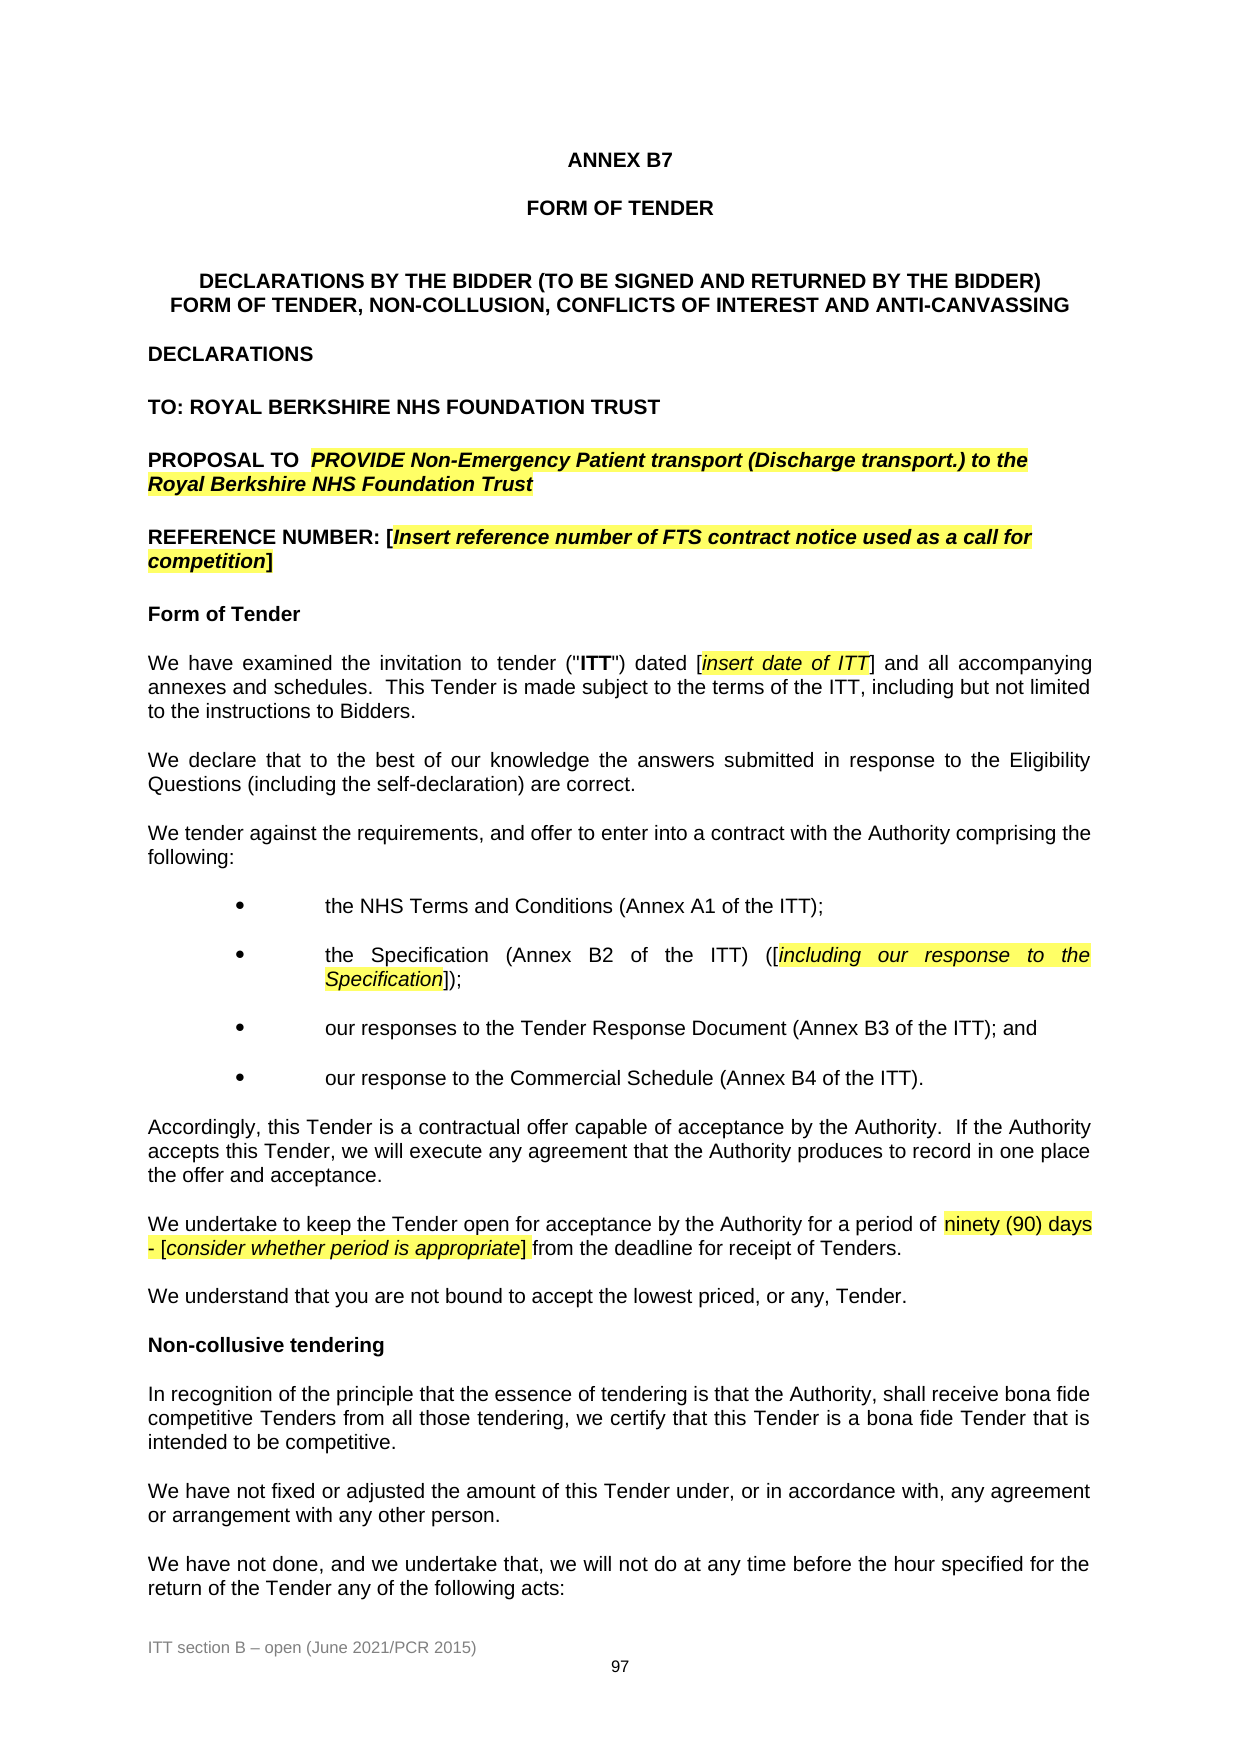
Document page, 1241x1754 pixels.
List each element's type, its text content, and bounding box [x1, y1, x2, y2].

text DECLARATIONS BY THE BIDDER (TO BE SIGNED AND RETURNED BY THE BIDDER) [148, 268, 1092, 292]
subtitle Form of Tender [148, 602, 1092, 626]
subtitle We undertake to keep the Tender open for acceptance by the Authority for a period of ninety (90) days - [consider whether period is appropriate] from the deadline for receipt of Tenders. [148, 1211, 1092, 1259]
text our responses to the Tender Response Document (Annex B3 of the ITT); and [236, 1016, 1092, 1040]
text PROPOSAL TO PROVIDE Non-Emergency Patient transport (Discharge transport.) to the Royal Berkshire NHS Foundation Trust [533, 448, 1092, 496]
subtitle We have examined the invitation to tender ("ITT") dated [insert date of ITT] and all accompanying annexes and schedules. This Tender is made subject to the terms of the ITT, including but not limited to the instructions to Bidders. [148, 651, 1092, 723]
text FORM OF TENDER, NON-COLLUSION, CONFLICTS OF INTEREST AND ANTI-CANVASSING [148, 292, 1092, 316]
text TO: ROYAL BERKSHIRE NHS FOUNDATION TRUST [148, 394, 1092, 418]
text the NHS Terms and Conditions (Annex A1 of the ITT); [236, 893, 1092, 918]
subtitle We declare that to the best of our knowledge the answers submitted in response to the Eligibility Questions (including the self-declaration) are correct. [148, 748, 1092, 796]
text REFERENCE NUMBER: [Insert reference number of FTS contract notice used as a call for competition] [148, 525, 1092, 573]
text the Specification (Annex B2 of the ITT) ([including our response to the Specification]); [236, 943, 1092, 991]
text DECLARATIONS [148, 341, 1092, 365]
subtitle Accordingly, this Tender is a contractual offer capable of acceptance by the Authority. If the Authority accepts this Tender, we will execute any agreement that the Authority produces to record in one place the offer and acceptance. [148, 1114, 1092, 1186]
text ANNEX B7 FORM OF TENDER [148, 148, 1092, 219]
subtitle We have not done, and we undertake that, we will not do at any time before the hour specified for the return of the Tender any of the following acts: [148, 1552, 1092, 1600]
subtitle We have not fixed or adjusted the amount of this Tender under, or in accordance with, any agreement or arrangement with any other person. [148, 1479, 1092, 1527]
subtitle We understand that you are not bound to accept the lowest priced, or any, Tender. [148, 1284, 1092, 1308]
subtitle In recognition of the principle that the essence of tendering is that the Authority, shall receive bona fide competitive Tenders from all those tendering, we certify that this Tender is a bona fide Tender that is intended to be competitive. [148, 1382, 1092, 1454]
subtitle We tender against the requirements, and offer to enter into a contract with the Authority comprising the following: [148, 821, 1092, 868]
text our response to the Commercial Schedule (Annex B4 of the ITT). [236, 1065, 1092, 1089]
subtitle Non-collusive tendering [148, 1333, 1092, 1357]
